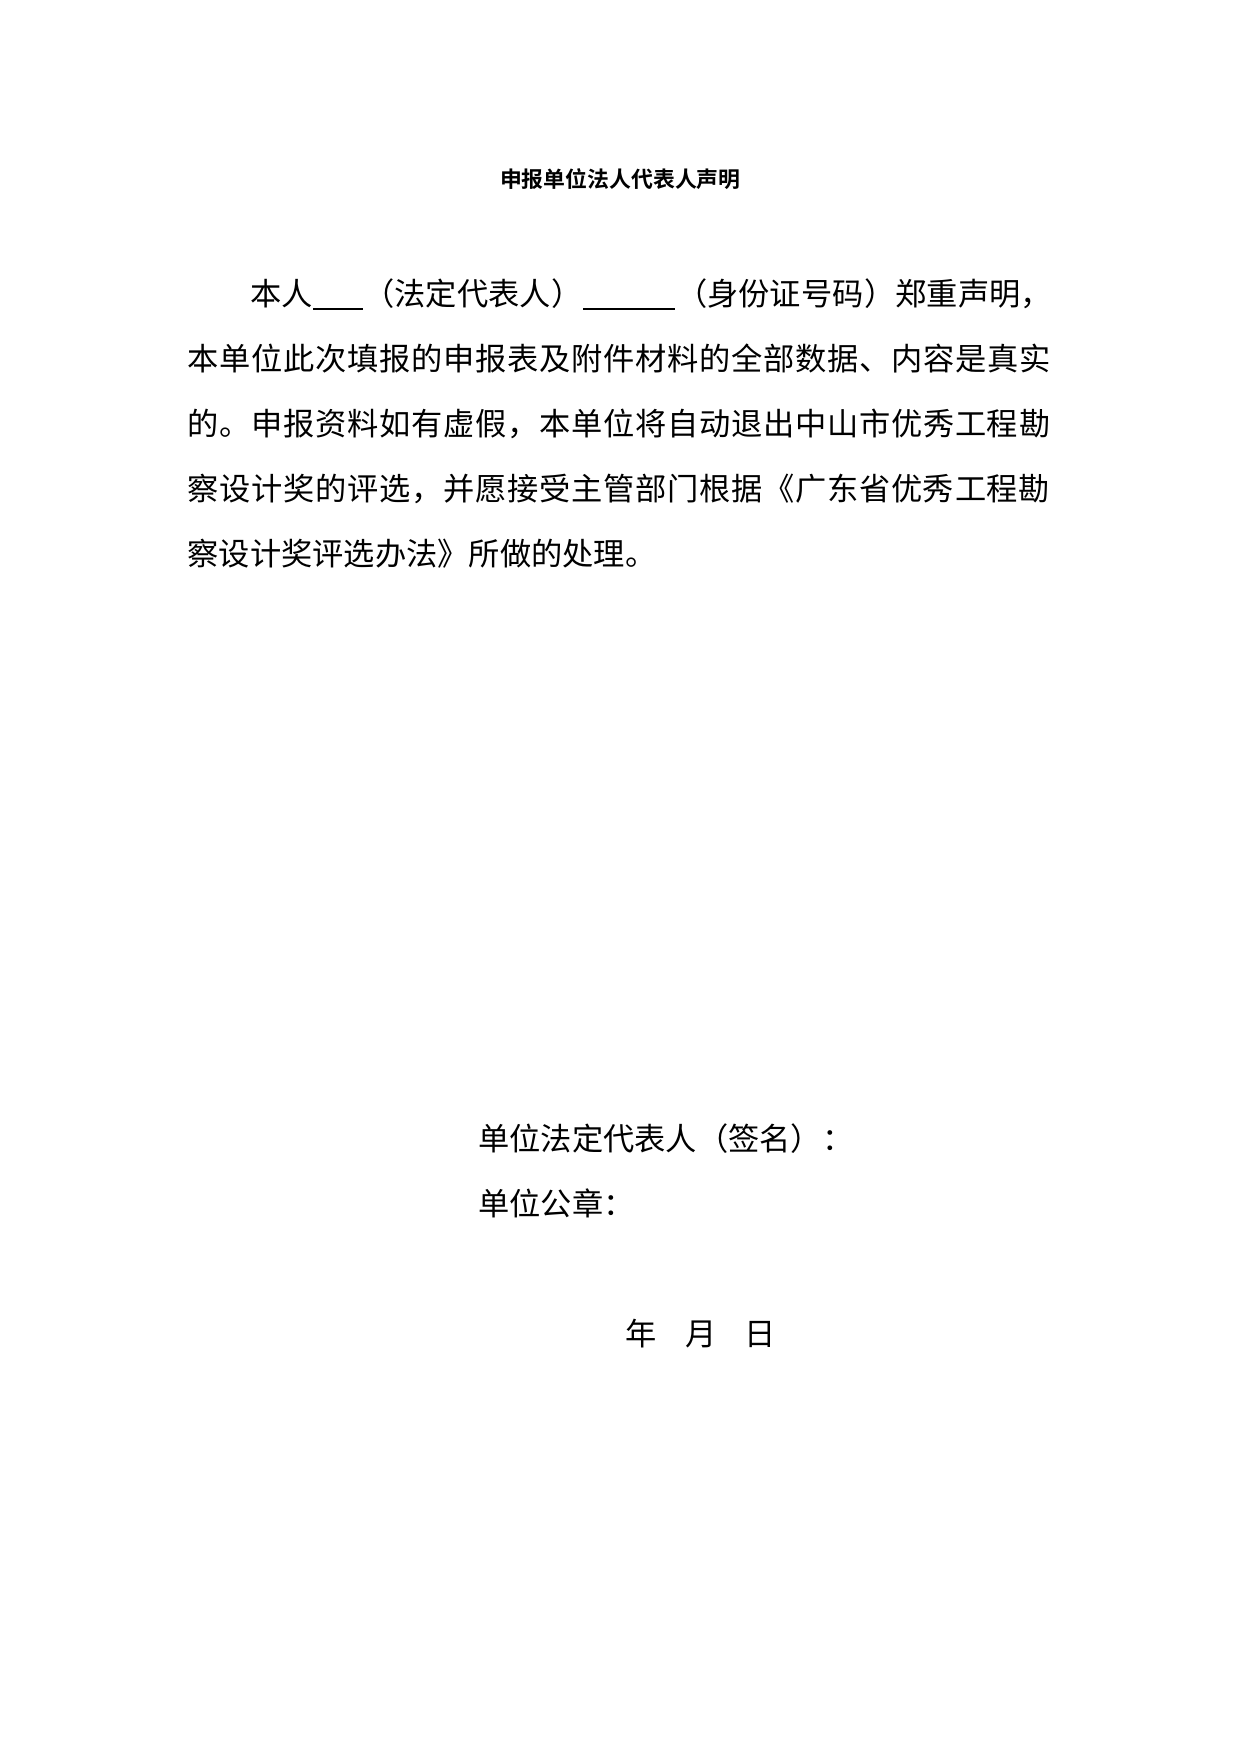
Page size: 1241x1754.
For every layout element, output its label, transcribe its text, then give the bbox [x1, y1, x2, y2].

text 申报单位法人代表人声明 [187, 162, 1053, 194]
text 单位法定代表人（签名）： [187, 1104, 1053, 1169]
text 年 月 日 [187, 1299, 990, 1364]
text 本人 （法定代表人） （身份证号码）郑重声明，本单位此次填报的申报表及附件材料的全部数据、内容是真实的。申报资料如有虚假，本单位将自动退出中山市优秀工程勘察设计奖的评选，并愿接受主管部门根据《广东省优秀工程勘察设计奖评选办法》所做的处理。 [187, 259, 1053, 584]
text 单位公章： [187, 1169, 1053, 1234]
